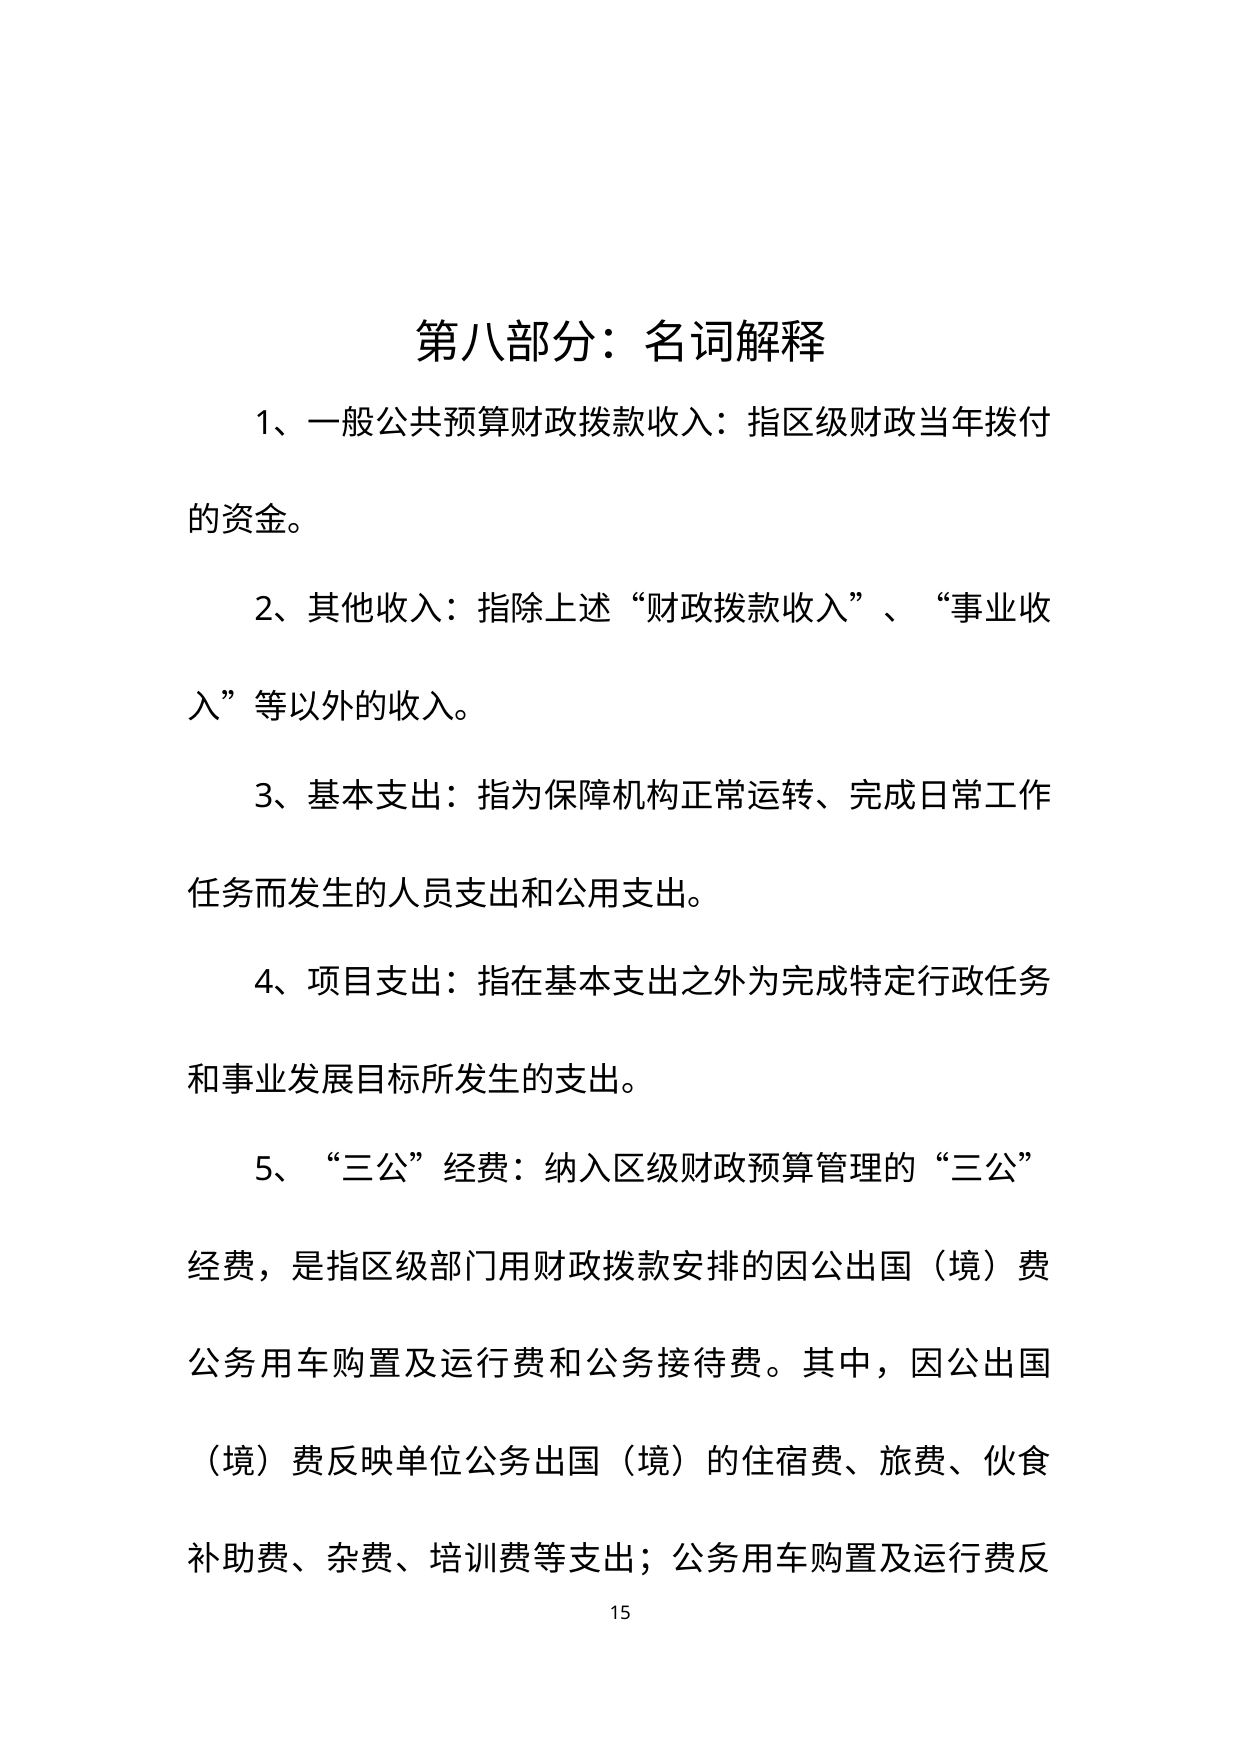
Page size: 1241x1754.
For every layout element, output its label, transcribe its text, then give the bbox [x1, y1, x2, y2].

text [187, 1133, 1053, 1588]
text 4、项目支出：指在基本支出之外为完成特定行政任务和事业发展目标所发生的支出。 [187, 947, 1053, 1109]
text 3、基本支出：指为保障机构正常运转、完成日常工作任务而发生的人员支出和公用支出。 [187, 760, 1053, 923]
text 1、一般公共预算财政拨款收入：指区级财政当年拨付的资金。 [187, 387, 1053, 550]
text 2、其他收入：指除上述“财政拨款收入”、“事业收入”等以外的收入。 [187, 574, 1053, 736]
text 第八部分：名词解释 [187, 290, 1053, 387]
